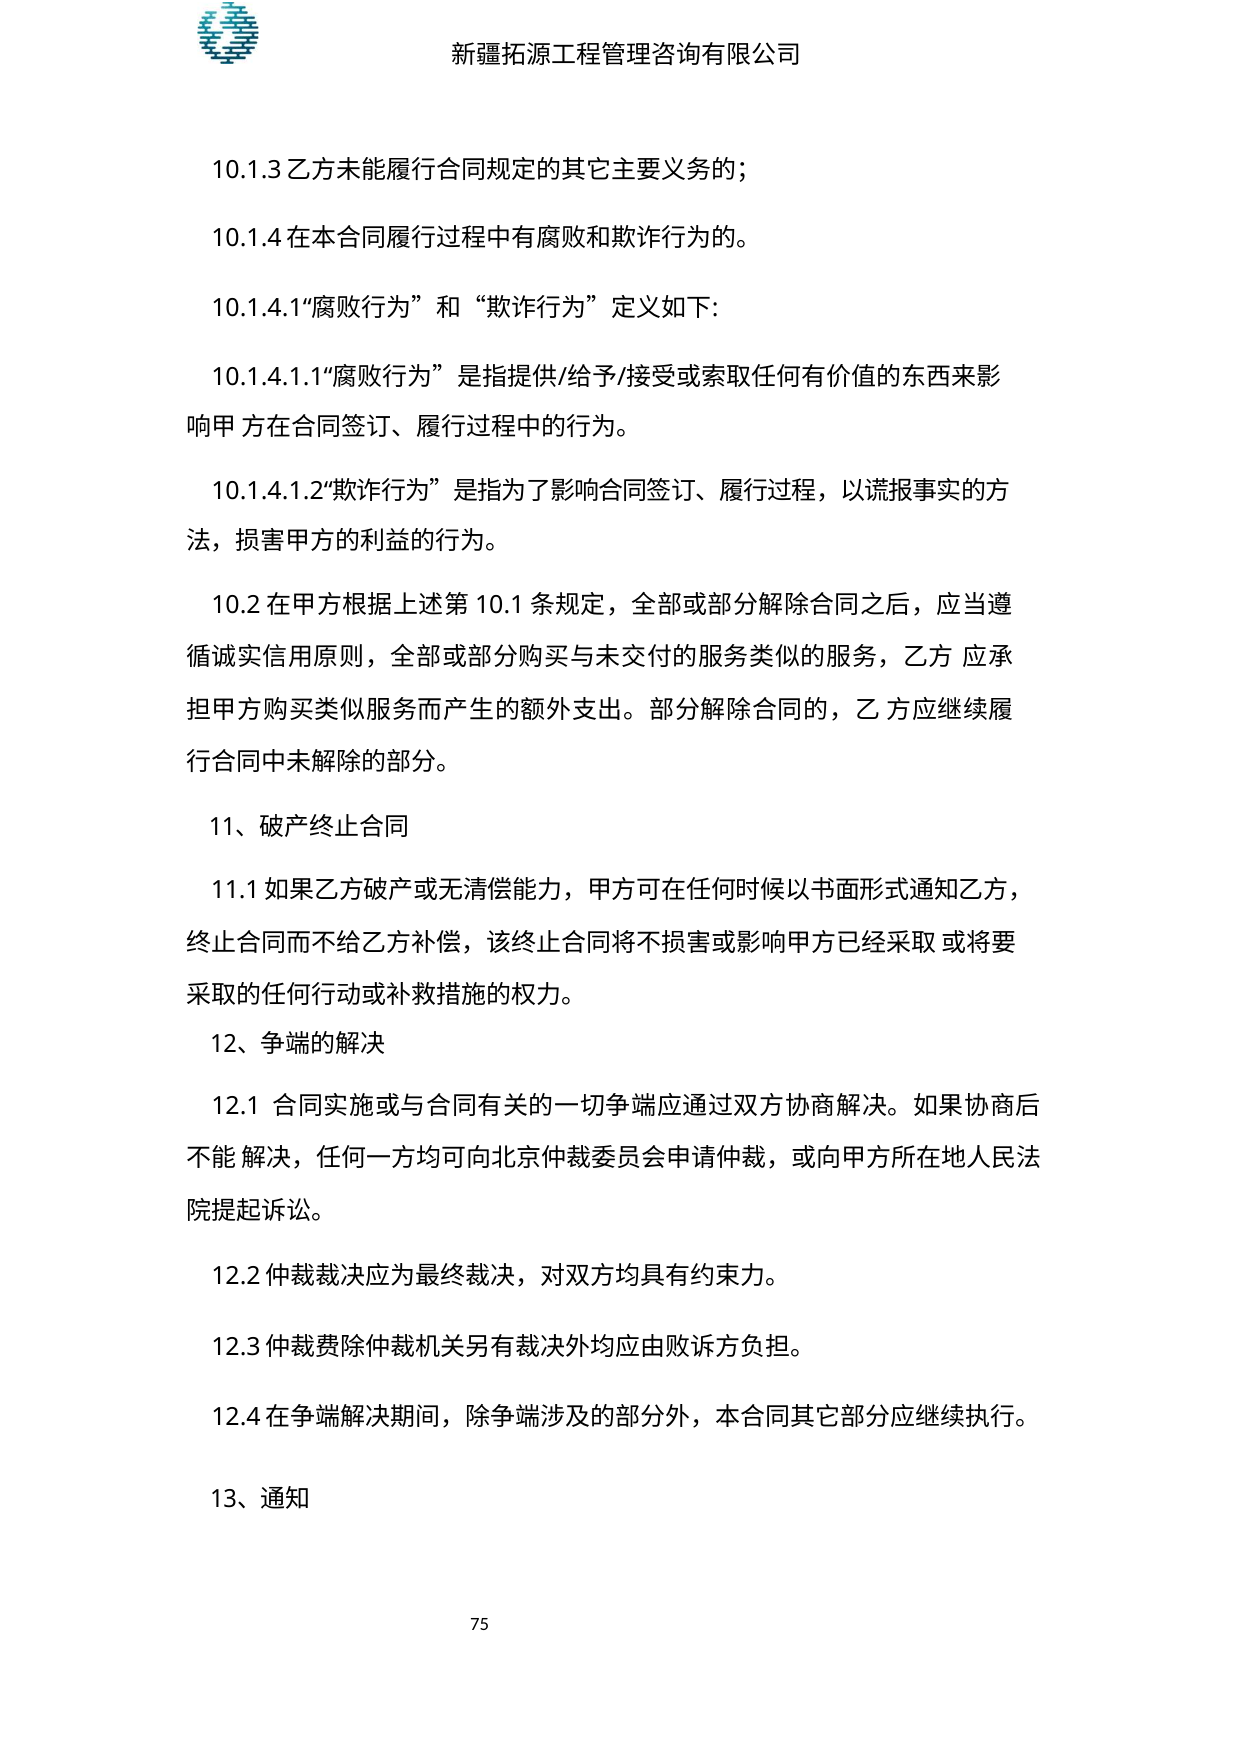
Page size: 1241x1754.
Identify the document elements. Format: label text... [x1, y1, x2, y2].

text 11.1如果乙方破产或无清偿能力，甲方可在任何时候以书面形式通知乙方， 终止合同而不给乙方补偿，该终止合同将不损害或影响甲方已经采取 或将要采取的任何行动或补救措施的权力。 [186, 870, 1038, 1011]
subtitle 13、通知 [186, 1478, 1054, 1514]
text 10.1.3乙方未能履行合同规定的其它主要义务的； [186, 149, 1054, 185]
text 12.1 合同实施或与合同有关的一切争端应通过双方协商解决。如果协商后不能 解决，任何一方均可向北京仲裁委员会申请仲裁，或向甲方所在地人民法 院提起诉讼。 [186, 1085, 1042, 1227]
text 10.1.4.1“腐败行为”和“欺诈行为”定义如下: [186, 288, 1054, 324]
picture [197, 2, 259, 64]
subtitle 11、破产终止合同 [186, 807, 1054, 843]
text 12.4在争端解决期间，除争端涉及的部分外，本合同其它部分应继续执行。 [186, 1397, 1054, 1433]
text 10.1.4.1.2“欺诈行为”是指为了影响合同签订、履行过程，以谎报事实的方法，损害甲方的利益的行为。 [186, 470, 1026, 557]
text 10.1.4.1.1“腐败行为”是指提供/给予/接受或索取任何有价值的东西来影响甲 方在合同签订、履行过程中的行为。 [186, 356, 1013, 443]
subtitle 12、争端的解决 [186, 1027, 1054, 1058]
text 12.3仲裁费除仲裁机关另有裁决外均应由败诉方负担。 [186, 1326, 1054, 1362]
text 10.2在甲方根据上述第10.1条规定，全部或部分解除合同之后，应当遵循诚实信用原则，全部或部分购买与未交付的服务类似的服务，乙方 应承担甲方购买类似服务而产生的额外支出。部分解除合同的，乙 方应继续履行合同中未解除的部分。 [186, 584, 1013, 778]
text 12.2仲裁裁决应为最终裁决，对双方均具有约束力。 [186, 1255, 1054, 1292]
text 10.1.4在本合同履行过程中有腐败和欺诈行为的。 [186, 217, 1054, 253]
